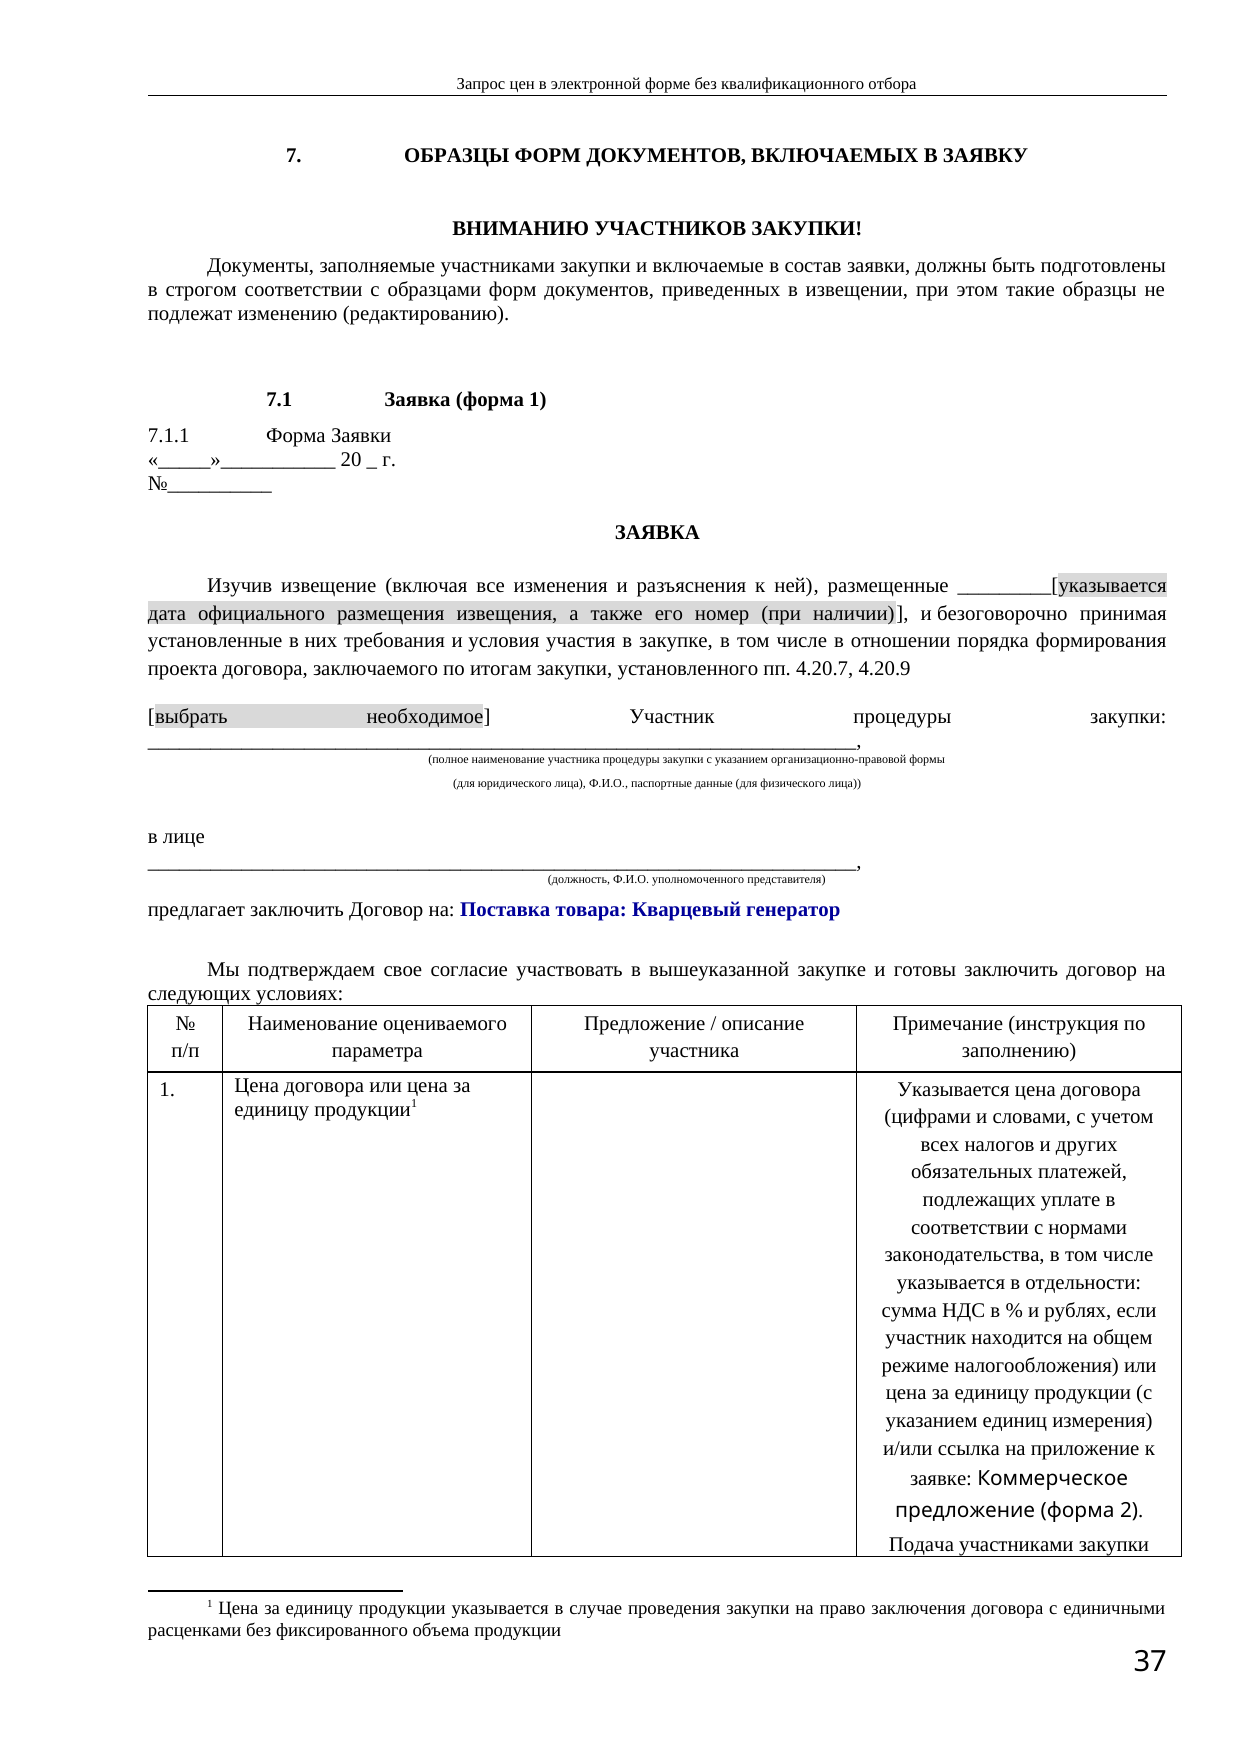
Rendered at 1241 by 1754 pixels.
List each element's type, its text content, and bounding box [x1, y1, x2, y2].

text (должность, Ф.И.О. уполномоченного представителя) [148, 873, 1167, 897]
text ВНИМАНИЮ УЧАСТНИКОВ ЗАКУПКИ! [148, 216, 1167, 240]
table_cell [857, 1073, 1181, 1556]
text Заявка (форма 1) [266, 387, 1167, 411]
table_cell [532, 1073, 856, 1556]
text в лице [148, 824, 1167, 848]
text ОБРАЗЦЫ ФОРМ ДОКУМЕНТОВ, ВКЛЮЧАЕМЫХ В ЗАЯВКУ [148, 143, 1167, 167]
text №__________ [148, 471, 1167, 495]
text предлагает заключить Договор на: Поставка товара: Кварцевый генератор [148, 897, 1167, 921]
table_header Примечание (инструкция по заполнению) [857, 1006, 1181, 1071]
text Документы, заполняемые участниками закупки и включаемые в состав заявки, должны быть подготовлены в строгом соответствии с образцами форм документов, приведенных в извещении, при этом такие образцы не подлежат изменению (редактированию). [148, 253, 1167, 325]
text ____________________________________________________________________, [148, 848, 1167, 873]
text Мы подтверждаем свое согласие участвовать в вышеуказанной закупке и готовы заключить договор на следующих условиях: [148, 957, 1167, 1005]
text Изучив извещение (включая все изменения и разъяснения к ней), размещенные _________[указывается дата официального размещения извещения, а также его номер (при наличии)], и безоговорочно принимая установленные в них требования и условия участия в закупке, в том числе в отношении порядка формирования проекта договора, заключаемого по итогам закупки, установленного пп. 4.20.7, 4.20.9 [148, 573, 1167, 680]
table_header № п/п [148, 1006, 222, 1071]
text (полное наименование участника процедуры закупки с указанием организационно-правовой формы (для юридического лица), Ф.И.О., паспортные данные (для физического лица)) [148, 752, 1167, 800]
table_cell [223, 1073, 531, 1556]
text Форма Заявки [148, 423, 1167, 447]
table_header Наименование оцениваемого параметра [223, 1006, 531, 1071]
text [выбрать необходимое] Участник процедуры закупки: ____________________________________________________________________, [148, 704, 1167, 752]
table_cell [148, 1073, 222, 1556]
text «_____»___________ 20 _ г. [148, 447, 1167, 471]
text ЗАЯВКА [148, 520, 1167, 544]
table_header Предложение / описание участника [532, 1006, 856, 1071]
